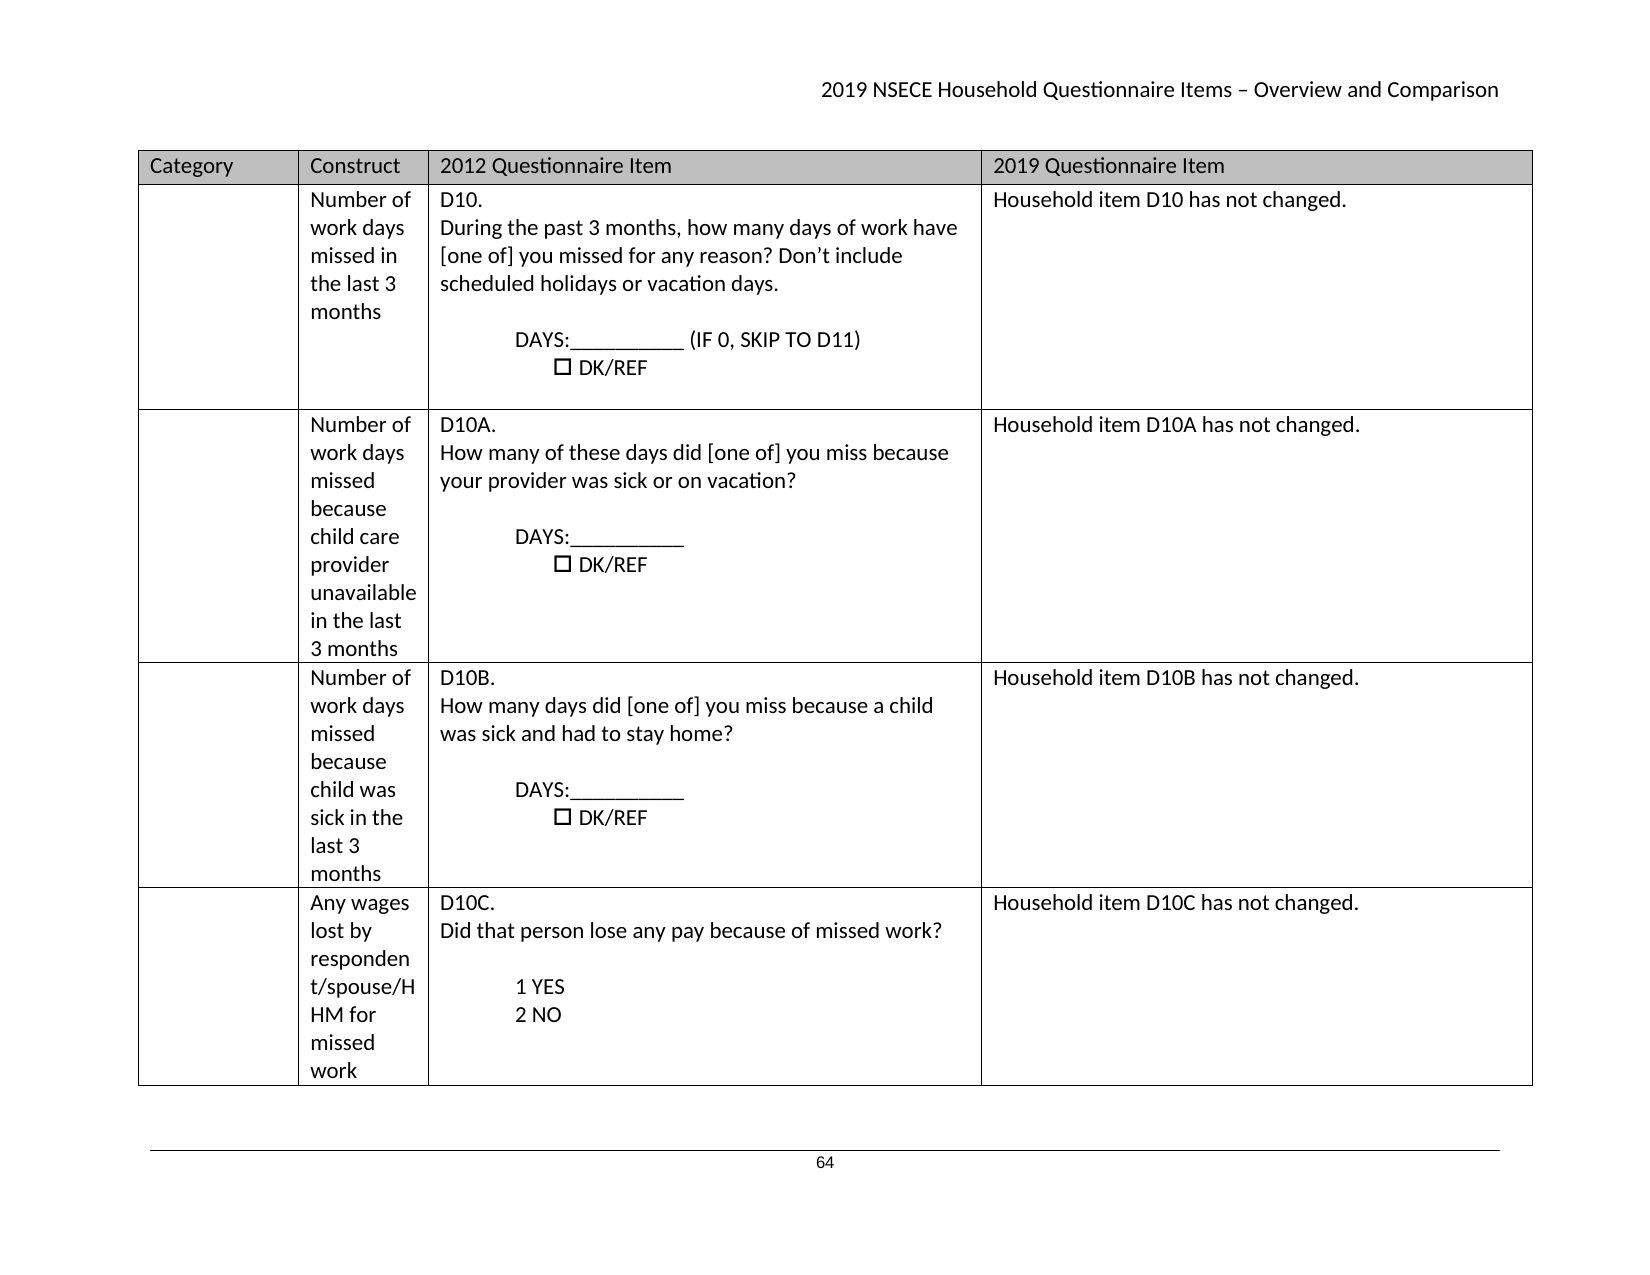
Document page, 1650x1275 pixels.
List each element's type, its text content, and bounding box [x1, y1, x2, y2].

table_header Construct [299, 151, 428, 184]
table_cell Number of work days missed in the last 3 months [299, 185, 428, 409]
table_cell D10A. How many of these days did [one of] you miss because your provider was sick or on vacation? DAYS:__________ DK/REF [429, 410, 981, 662]
table_cell Household item D10B has not changed. [982, 663, 1532, 887]
table_header Category [139, 151, 298, 184]
table_cell Number of work days missed because child was sick in the last 3 months [299, 663, 428, 887]
table_cell [139, 185, 298, 409]
table_header 2019 Questionnaire Item [982, 151, 1532, 184]
table_cell Number of work days missed because child care provider unavailable in the last 3 months [299, 410, 428, 662]
table_cell D10C. Did that person lose any pay because of missed work? 1 YES 2 NO [429, 888, 981, 1084]
table_header 2012 Questionnaire Item [429, 151, 981, 184]
table_cell [139, 888, 298, 1084]
table_cell [139, 663, 298, 887]
table_cell [139, 410, 298, 662]
table_cell Household item D10C has not changed. [982, 888, 1532, 1084]
table_cell Household item D10 has not changed. [982, 185, 1532, 409]
table_cell D10B. How many days did [one of] you miss because a child was sick and had to stay home? DAYS:__________ DK/REF [429, 663, 981, 887]
table_cell D10. During the past 3 months, how many days of work have [one of] you missed for any reason? Don’t include scheduled holidays or vacation days. DAYS:__________ (IF 0, SKIP TO D11) DK/REF [429, 185, 981, 409]
table_cell Household item D10A has not changed. [982, 410, 1532, 662]
table_cell Any wages lost by respondent/spouse/HHM for missed work [299, 888, 428, 1084]
